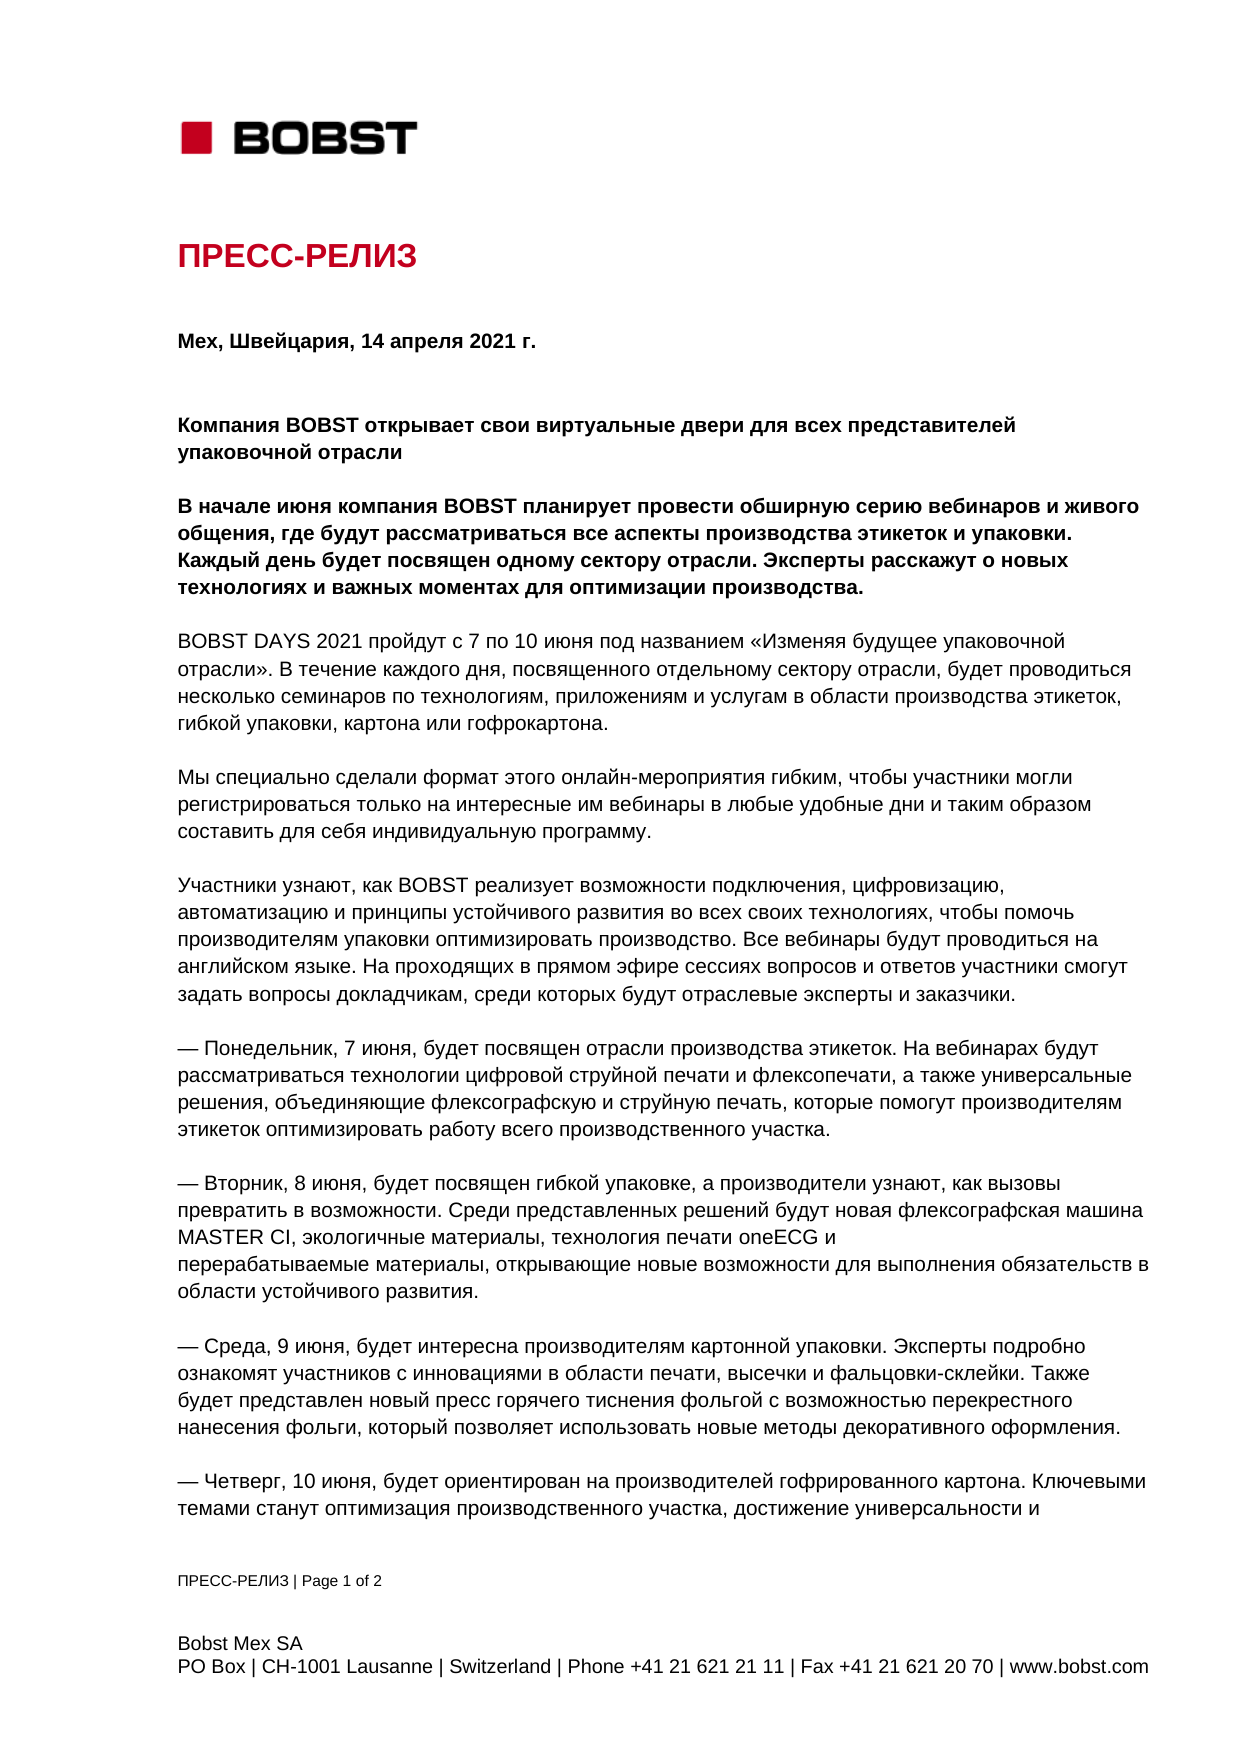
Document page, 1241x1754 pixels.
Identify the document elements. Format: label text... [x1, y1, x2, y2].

text ПРЕСС-РЕЛИЗ [177, 236, 1152, 275]
text Мы специально сделали формат этого онлайн-мероприятия гибким, чтобы участники могли регистрироваться только на интересные им вебинары в любые удобные дни и таким образом составить для себя индивидуальную программу. [177, 762, 1152, 843]
text В начале июня компания BOBST планирует провести обширную серию вебинаров и живого общения, где будут рассматриваться все аспекты производства этикеток и упаковки. Каждый день будет посвящен одному сектору отрасли. Эксперты расскажут о новых технологиях и важных моментах для оптимизации производства. [177, 491, 1152, 599]
text Меx, Швейцария, 14 апреля 2021 г. [177, 329, 1152, 353]
text Компания BOBST открывает свои виртуальные двери для всех представителей упаковочной отрасли [177, 409, 1152, 464]
text Участники узнают, как BOBST реализует возможности подключения, цифровизацию, автоматизацию и принципы устойчивого развития во всех своих технологиях, чтобы помочь производителям упаковки оптимизировать производство. Все вебинары будут проводиться на английском языке. На проходящих в прямом эфире сессиях вопросов и ответов участники смогут задать вопросы докладчикам, среди которых будут отраслевые эксперты и заказчики. [177, 870, 1152, 1005]
text BOBST DAYS 2021 пройдут с 7 по 10 июня под названием «Изменяя будущее упаковочной отрасли». В течение каждого дня, посвященного отдельному сектору отрасли, будет проводиться несколько семинаров по технологиям, приложениям и услугам в области производства этикеток, гибкой упаковки, картона или гофрокартона. [177, 626, 1152, 734]
text — Понедельник, 7 июня, будет посвящен отрасли производства этикеток. На вебинарах будут рассматриваться технологии цифровой струйной печати и флексопечати, а также универсальные решения, объединяющие флексографскую и струйную печать, которые помогут производителям этикеток оптимизировать работу всего производственного участка. [177, 1032, 1152, 1141]
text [177, 1439, 1152, 1520]
text — Вторник, 8 июня, будет посвящен гибкой упаковке, а производители узнают, как вызовы превратить в возможности. Среди представленных решений будут новая флексографская машина MASTER CI, экологичные материалы, технология печати oneECG и перерабатываемые материалы, открывающие новые возможности для выполнения обязательств в области устойчивого развития. [177, 1168, 1152, 1303]
text — Среда, 9 июня, будет интересна производителям картонной упаковки. Эксперты подробно ознакомят участников с инновациями в области печати, высечки и фальцовки-склейки. Также будет представлен новый пресс горячего тиснения фольгой с возможностью перекрестного нанесения фольги, который позволяет использовать новые методы декоративного оформления. [177, 1330, 1152, 1439]
